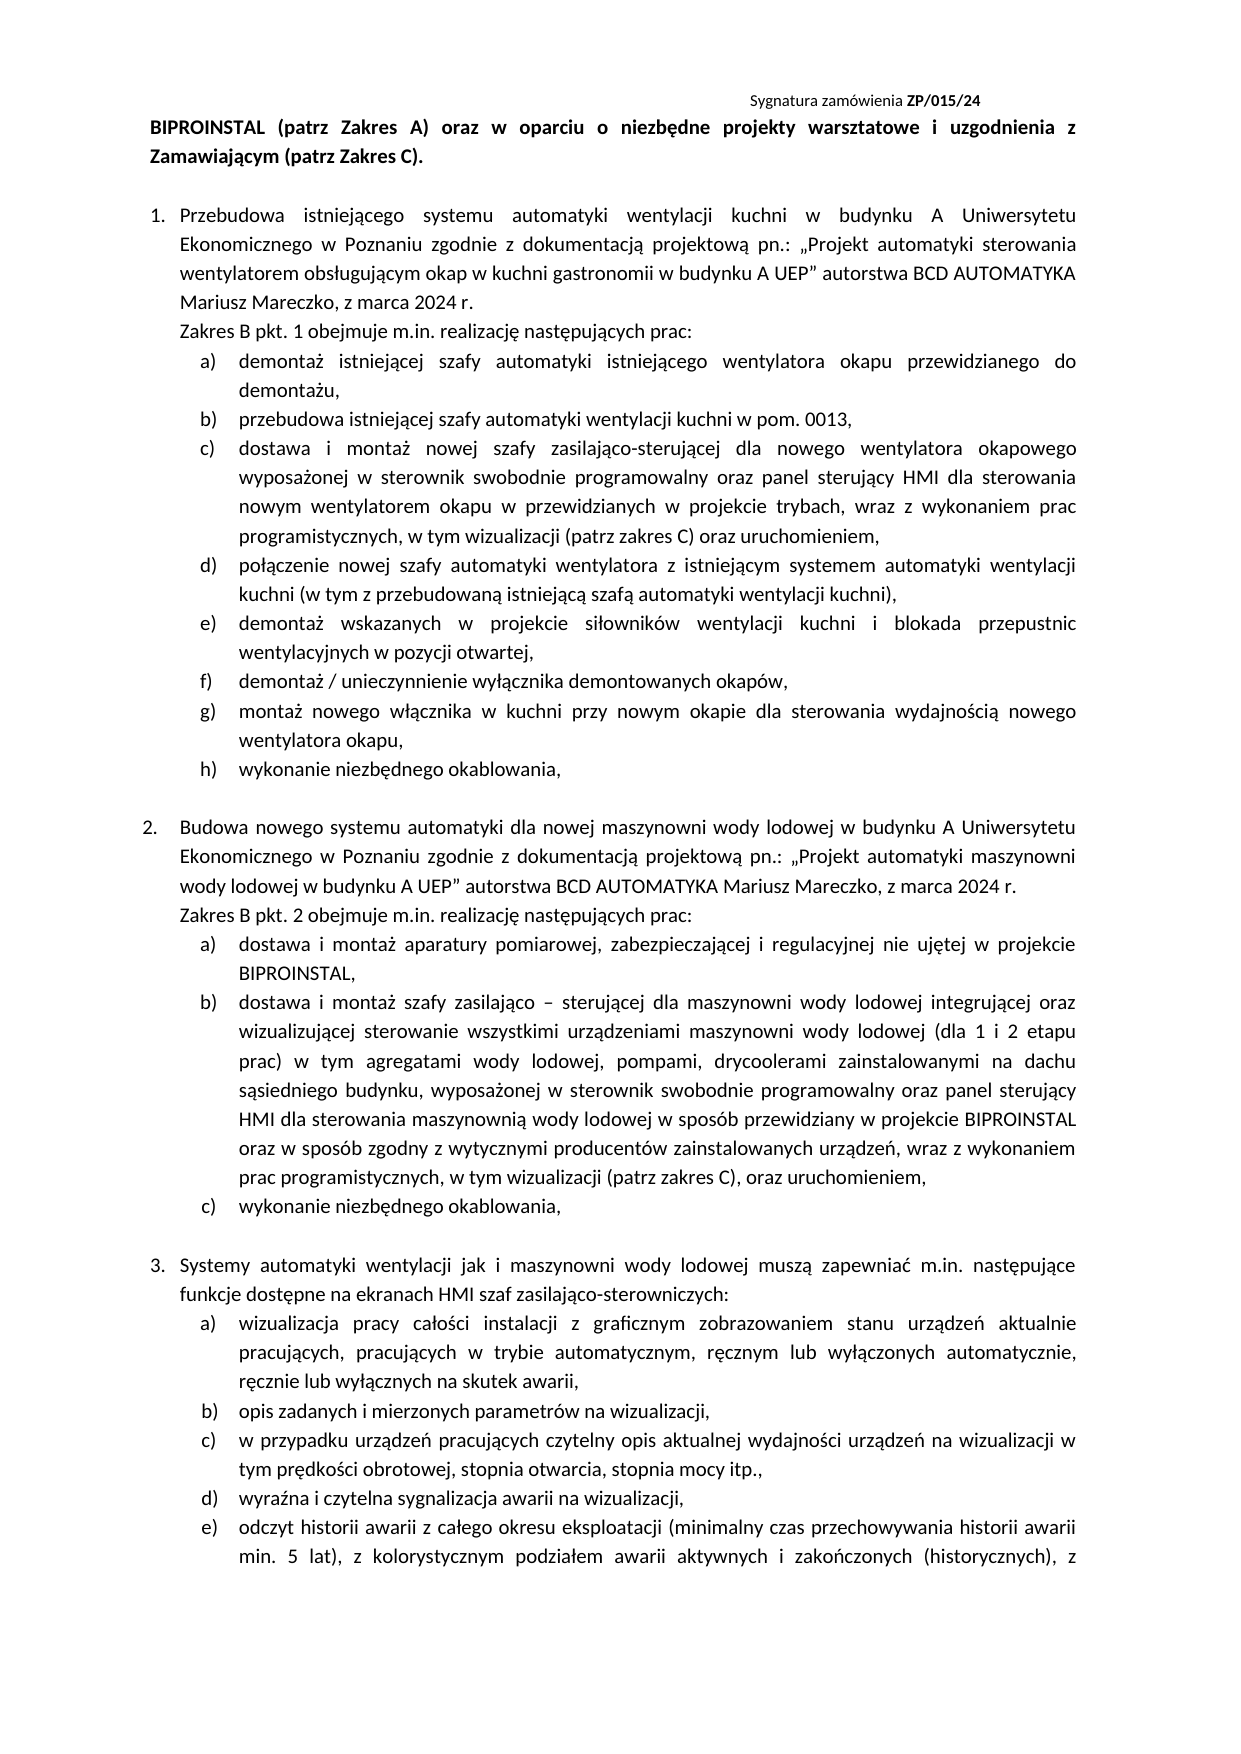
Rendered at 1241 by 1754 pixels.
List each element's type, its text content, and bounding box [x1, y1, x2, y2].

list demontaż wskazanych w projekcie siłowników wentylacji kuchni i blokada przepustnic wentylacyjnych w pozycji otwartej, [200, 610, 1078, 665]
list wykonanie niezbędnego okablowania, [201, 1194, 1078, 1219]
list dostawa i montaż nowej szafy zasilająco-sterującej dla nowego wentylatora okapowego wyposażonej w sterownik swobodnie programowalny oraz panel sterujący HMI dla sterowania nowym wentylatorem okapu w przewidzianych w projekcie trybach, wraz z wykonaniem prac programistycznych, w tym wizualizacji (patrz zakres C) oraz uruchomieniem, [200, 435, 1078, 548]
list Zakres B pkt. 1 obejmuje m.in. realizację następujących prac: [150, 319, 1078, 344]
list wykonanie niezbędnego okablowania, [200, 756, 1078, 782]
list Zakres B pkt. 2 obejmuje m.in. realizację następujących prac: [150, 902, 1078, 927]
list montaż nowego włącznika w kuchni przy nowym okapie dla sterowania wydajnością nowego wentylatora okapu, [200, 698, 1078, 752]
list przebudowa istniejącej szafy automatyki wentylacji kuchni w pom. 0013, [200, 406, 1078, 432]
list Systemy automatyki wentylacji jak i maszynowni wody lodowej muszą zapewniać m.in. następujące funkcje dostępne na ekranach HMI szaf zasilająco-sterowniczych: [150, 1252, 1078, 1307]
list demontaż / unieczynnienie wyłącznika demontowanych okapów, [200, 669, 1078, 694]
list Budowa nowego systemu automatyki dla nowej maszynowni wody lodowej w budynku A Uniwersytetu Ekonomicznego w Poznaniu zgodnie z dokumentacją projektową pn.: „Projekt automatyki maszynowni wody lodowej w budynku A UEP” autorstwa BCD AUTOMATYKA Mariusz Mareczko, z marca 2024 r. [142, 814, 1078, 898]
list opis zadanych i mierzonych parametrów na wizualizacji, [201, 1398, 1078, 1423]
list dostawa i montaż aparatury pomiarowej, zabezpieczającej i regulacyjnej nie ujętej w projekcie BIPROINSTAL, [200, 931, 1078, 986]
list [201, 1514, 1078, 1569]
list wizualizacja pracy całości instalacji z graficznym zobrazowaniem stanu urządzeń aktualnie pracujących, pracujących w trybie automatycznym, ręcznym lub wyłączonych automatycznie, ręcznie lub wyłącznych na skutek awarii, [200, 1310, 1078, 1394]
list dostawa i montaż szafy zasilająco – sterującej dla maszynowni wody lodowej integrującej oraz wizualizującej sterowanie wszystkimi urządzeniami maszynowni wody lodowej (dla 1 i 2 etapu prac) w tym agregatami wody lodowej, pompami, drycoolerami zainstalowanymi na dachu sąsiedniego budynku, wyposażonej w sterownik swobodnie programowalny oraz panel sterujący HMI dla sterowania maszynownią wody lodowej w sposób przewidziany w projekcie BIPROINSTAL oraz w sposób zgodny z wytycznymi producentów zainstalowanych urządzeń, wraz z wykonaniem prac programistycznych, w tym wizualizacji (patrz zakres C), oraz uruchomieniem, [200, 989, 1078, 1190]
list w przypadku urządzeń pracujących czytelny opis aktualnej wydajności urządzeń na wizualizacji w tym prędkości obrotowej, stopnia otwarcia, stopnia mocy itp., [201, 1427, 1078, 1482]
list połączenie nowej szafy automatyki wentylatora z istniejącym systemem automatyki wentylacji kuchni (w tym z przebudowaną istniejącą szafą automatyki wentylacji kuchni), [200, 552, 1078, 607]
list demontaż istniejącej szafy automatyki istniejącego wentylatora okapu przewidzianego do demontażu, [200, 348, 1078, 402]
list wyraźna i czytelna sygnalizacja awarii na wizualizacji, [201, 1485, 1078, 1511]
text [150, 114, 1078, 169]
list Przebudowa istniejącego systemu automatyki wentylacji kuchni w budynku A Uniwersytetu Ekonomicznego w Poznaniu zgodnie z dokumentacją projektową pn.: „Projekt automatyki sterowania wentylatorem obsługującym okap w kuchni gastronomii w budynku A UEP” autorstwa BCD AUTOMATYKA Mariusz Mareczko, z marca 2024 r. [150, 202, 1078, 315]
